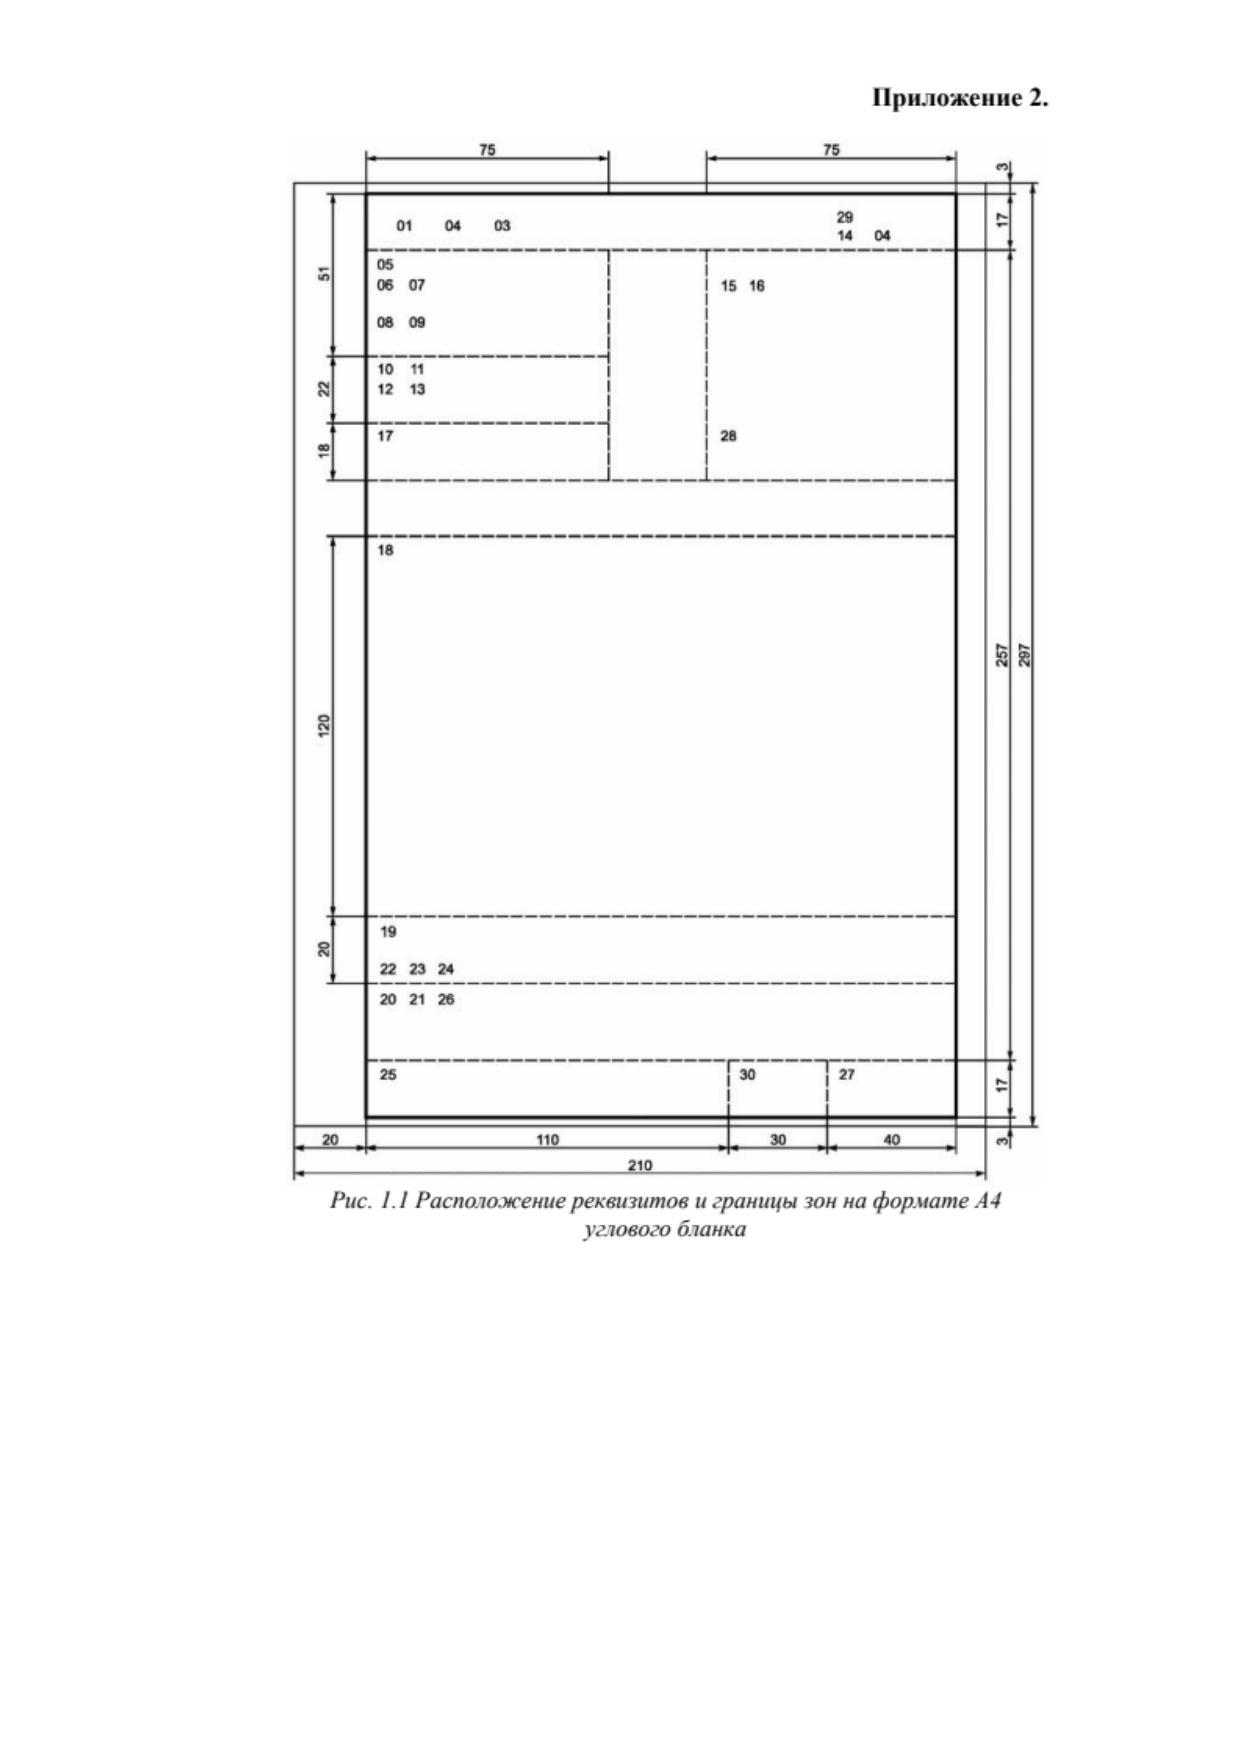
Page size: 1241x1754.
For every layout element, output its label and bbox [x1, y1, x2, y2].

picture [148, 75, 1152, 1246]
